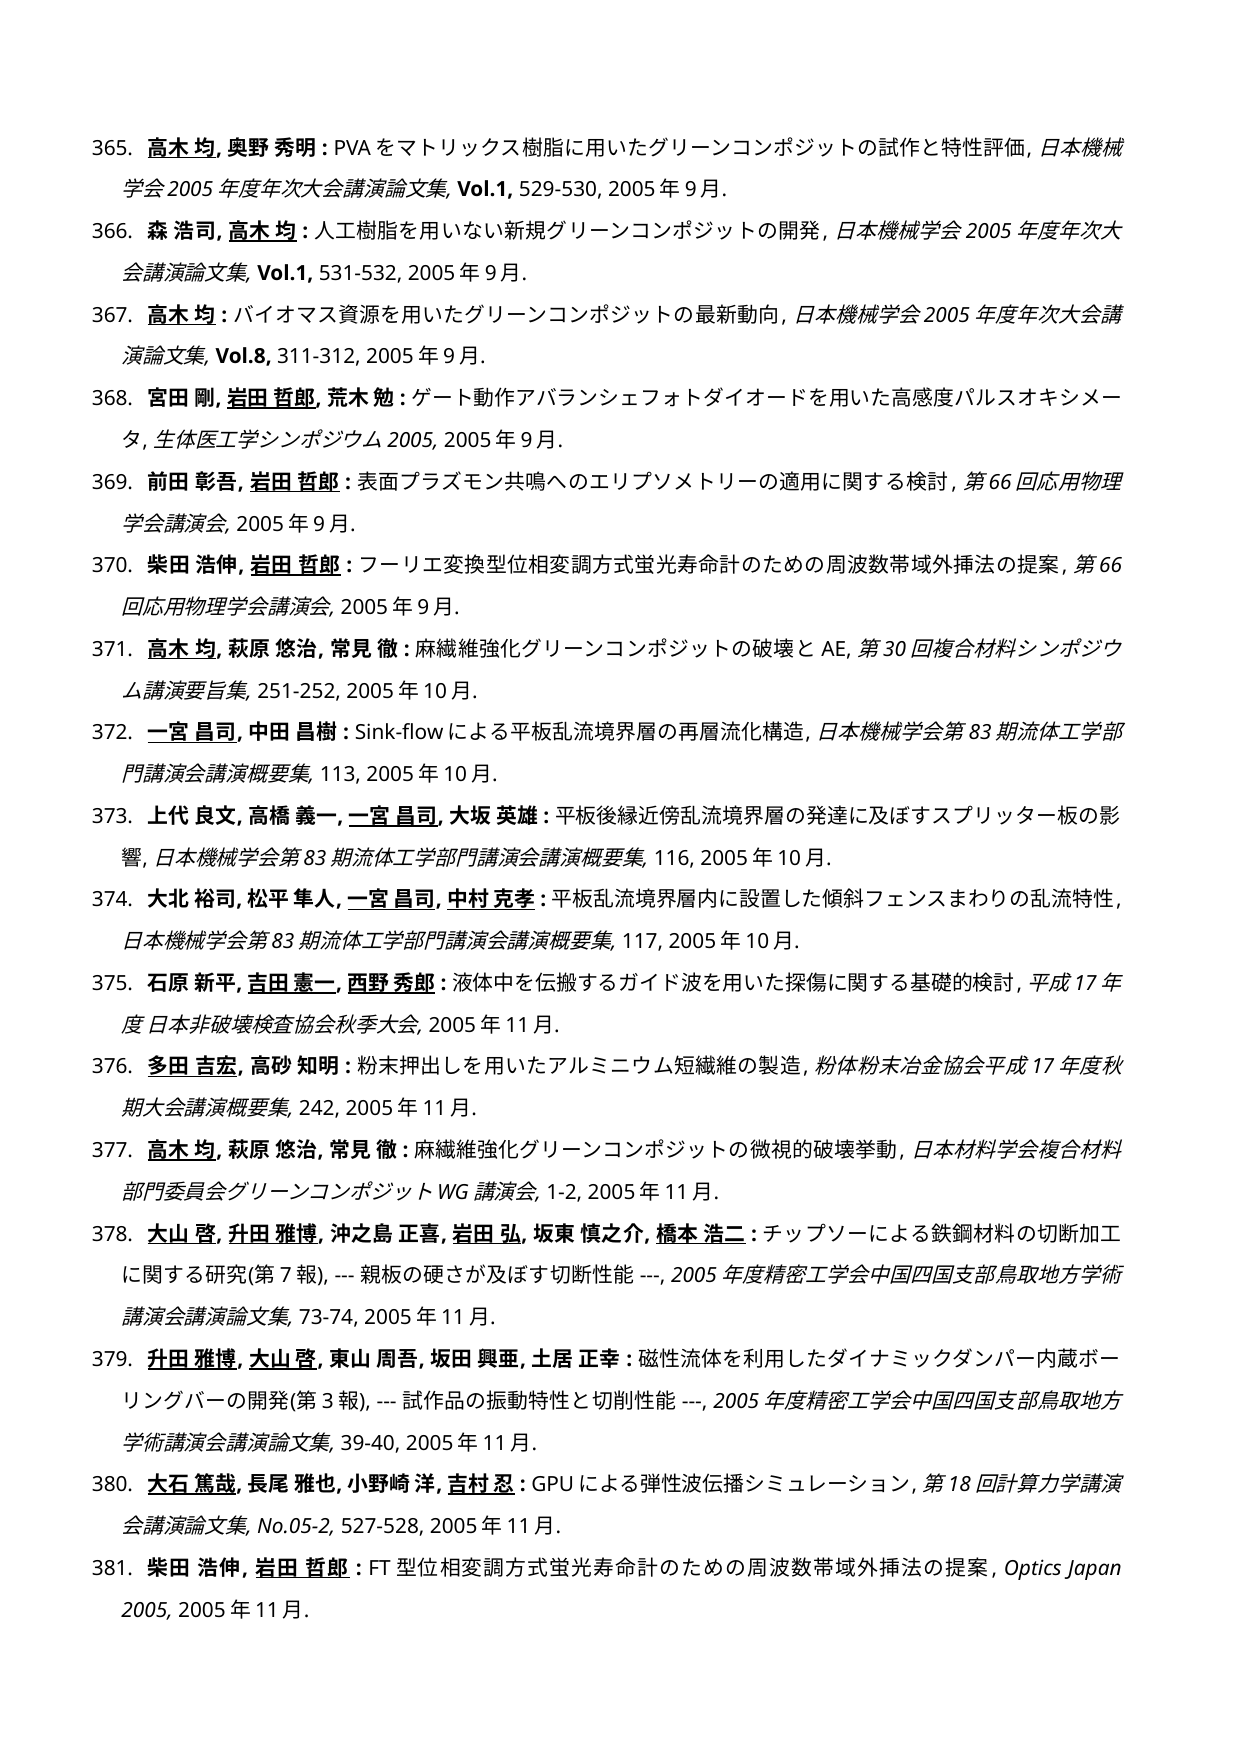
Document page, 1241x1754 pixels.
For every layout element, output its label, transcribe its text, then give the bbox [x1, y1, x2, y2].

list 一宮 昌司, 中田 昌樹 : Sink-flowによる平板乱流境界層の再層流化構造, 日本機械学会第83期流体工学部門講演会講演概要集, 113, 2005年10月. [92, 710, 1122, 793]
list 宮田 剛, 岩田 哲郎, 荒木 勉 : ゲート動作アバランシェフォトダイオードを用いた高感度パルスオキシメータ, 生体医工学シンポジウム 2005, 2005年9月. [92, 376, 1122, 459]
list 柴田 浩伸, 岩田 哲郎 : FT型位相変調方式蛍光寿命計のための周波数帯域外挿法の提案, Optics Japan 2005, 2005年11月. [92, 1545, 1122, 1629]
list 前田 彰吾, 岩田 哲郎 : 表面プラズモン共鳴へのエリプソメトリーの適用に関する検討, 第66回応用物理学会講演会, 2005年9月. [92, 459, 1122, 543]
list 森 浩司, 高木 均 : 人工樹脂を用いない新規グリーンコンポジットの開発, 日本機械学会2005年度年次大会講演論文集, Vol.1, 531-532, 2005年9月. [92, 209, 1122, 292]
list 大山 啓, 升田 雅博, 沖之島 正喜, 岩田 弘, 坂東 慎之介, 橋本 浩二 : チップソーによる鉄鋼材料の切断加工に関する研究(第7報), --- 親板の硬さが及ぼす切断性能 ---, 2005年度精密工学会中国四国支部鳥取地方学術講演会講演論文集, 73-74, 2005年11月. [92, 1211, 1122, 1336]
list 升田 雅博, 大山 啓, 東山 周吾, 坂田 興亜, 土居 正幸 : 磁性流体を利用したダイナミックダンパー内蔵ボーリングバーの開発(第3報), --- 試作品の振動特性と切削性能 ---, 2005年度精密工学会中国四国支部鳥取地方学術講演会講演論文集, 39-40, 2005年11月. [92, 1336, 1122, 1462]
list 多田 吉宏, 高砂 知明 : 粉末押出しを用いたアルミニウム短繊維の製造, 粉体粉末冶金協会平成17年度秋期大会講演概要集, 242, 2005年11月. [92, 1044, 1122, 1128]
list 大北 裕司, 松平 隼人, 一宮 昌司, 中村 克孝 : 平板乱流境界層内に設置した傾斜フェンスまわりの乱流特性, 日本機械学会第83期流体工学部門講演会講演概要集, 117, 2005年10月. [92, 877, 1122, 961]
list 高木 均, 萩原 悠治, 常見 徹 : 麻繊維強化グリーンコンポジットの微視的破壊挙動, 日本材料学会複合材料部門委員会グリーンコンポジットWG講演会, 1-2, 2005年11月. [92, 1128, 1122, 1211]
list 高木 均 : バイオマス資源を用いたグリーンコンポジットの最新動向, 日本機械学会2005年度年次大会講演論文集, Vol.8, 311-312, 2005年9月. [92, 292, 1122, 376]
list 石原 新平, 吉田 憲一, 西野 秀郎 : 液体中を伝搬するガイド波を用いた探傷に関する基礎的検討, 平成17年度 日本非破壊検査協会秋季大会, 2005年11月. [92, 961, 1122, 1044]
list 大石 篤哉, 長尾 雅也, 小野崎 洋, 吉村 忍 : GPUによる弾性波伝播シミュレーション, 第18回計算力学講演会講演論文集, No.05-2, 527-528, 2005年11月. [92, 1462, 1122, 1545]
list 高木 均, 萩原 悠治, 常見 徹 : 麻繊維強化グリーンコンポジットの破壊とAE, 第30回複合材料シンポジウム講演要旨集, 251-252, 2005年10月. [92, 626, 1122, 710]
list 高木 均, 奥野 秀明 : PVAをマトリックス樹脂に用いたグリーンコンポジットの試作と特性評価, 日本機械学会2005年度年次大会講演論文集, Vol.1, 529-530, 2005年9月. [92, 125, 1122, 209]
list 上代 良文, 高橋 義一, 一宮 昌司, 大坂 英雄 : 平板後縁近傍乱流境界層の発達に及ぼすスプリッター板の影響, 日本機械学会第83期流体工学部門講演会講演概要集, 116, 2005年10月. [92, 793, 1122, 877]
list 柴田 浩伸, 岩田 哲郎 : フーリエ変換型位相変調方式蛍光寿命計のための周波数帯域外挿法の提案, 第66回応用物理学会講演会, 2005年9月. [92, 543, 1122, 626]
